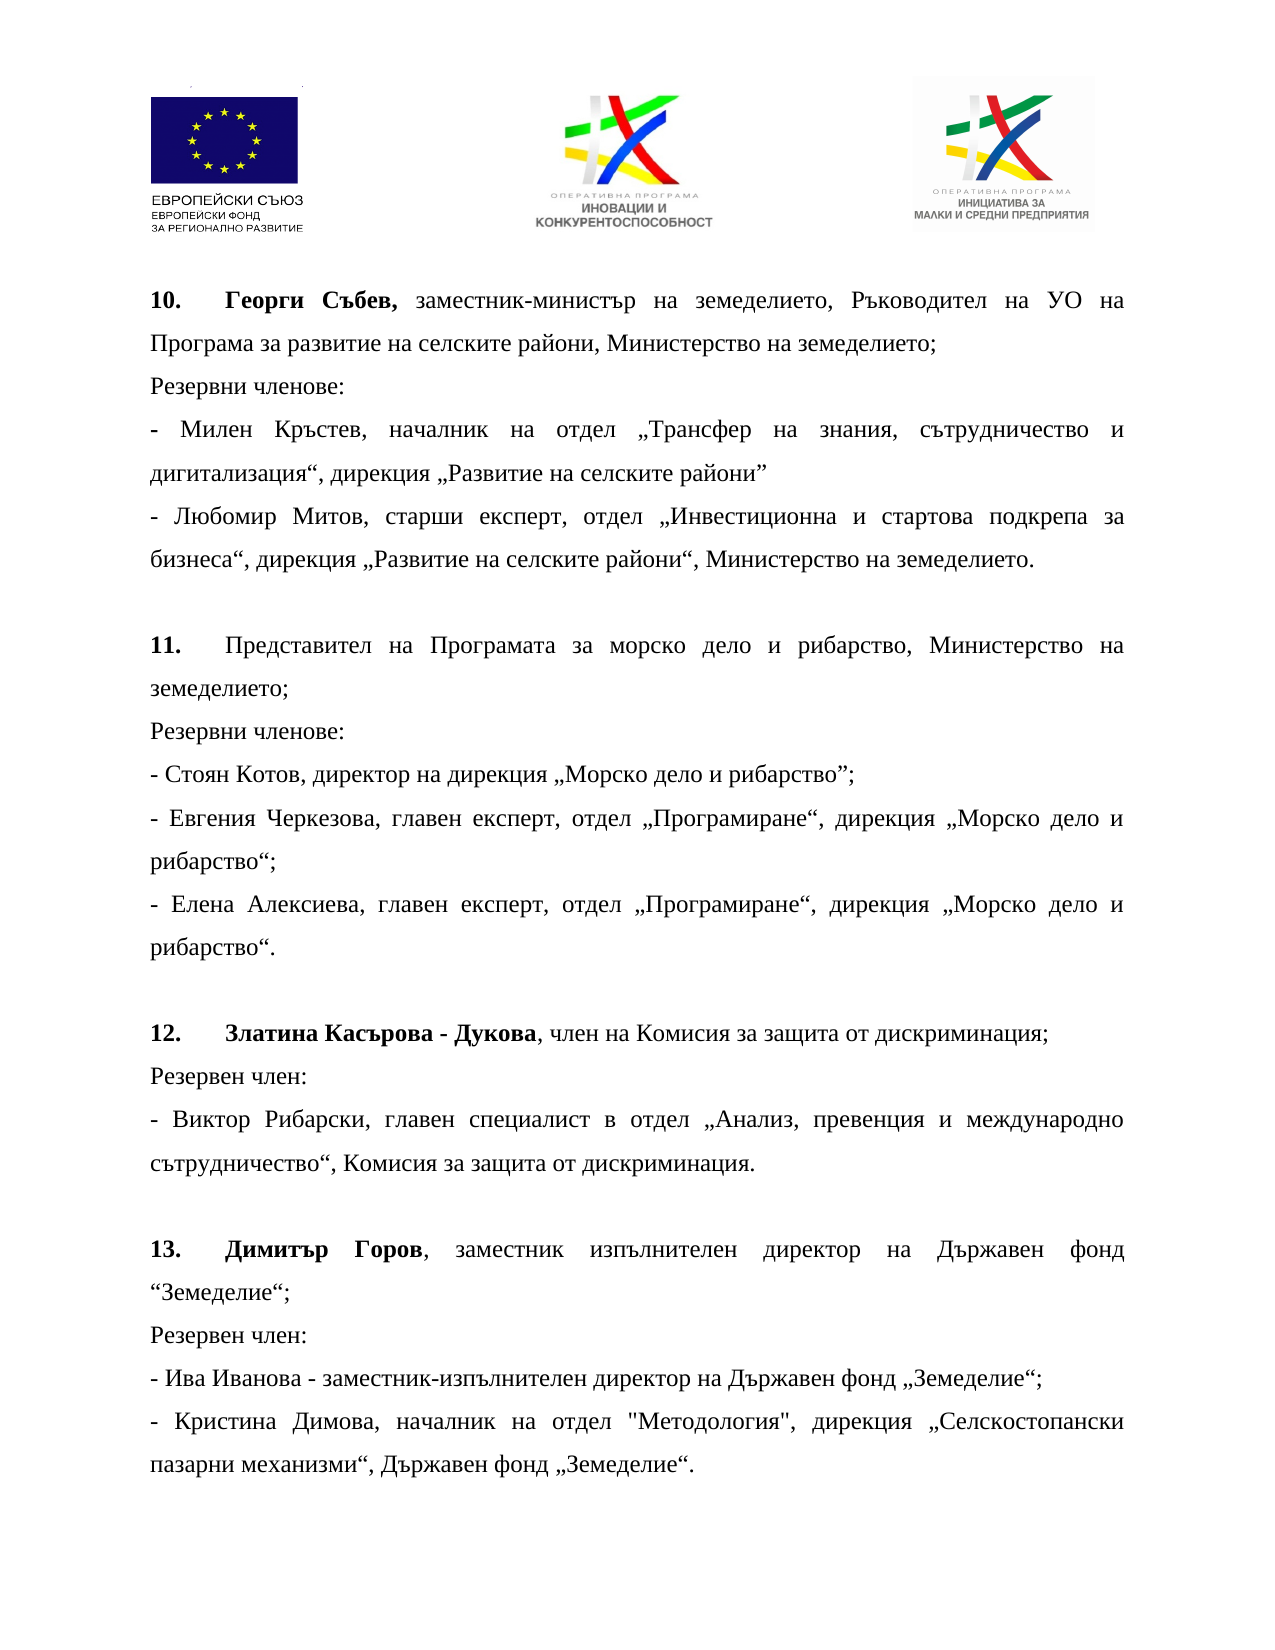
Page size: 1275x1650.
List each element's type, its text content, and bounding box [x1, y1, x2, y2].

list Златина Касърова - Дукова, член на Комисия за защита от дискриминация; [150, 1018, 1125, 1047]
text Резервен член: [150, 1061, 1125, 1090]
list Димитър Горов, заместник изпълнителен директор на Държавен фонд “Земеделие“; [150, 1234, 1125, 1306]
text Резервен член: [150, 1320, 1125, 1349]
text - Милен Кръстев, началник на отдел „Трансфер на знания, сътрудничество и дигитализация“, дирекция „Развитие на селските райони” [150, 414, 1125, 486]
text Резервни членове: [150, 371, 1125, 400]
list Георги Събев, заместник-министър на земеделието, Ръководител на УО на Програма за развитие на селските райони, Министерство на земеделието; [150, 285, 1125, 357]
text - Евгения Черкезова, главен експерт, отдел „Програмиране“, дирекция „Морско дело и рибарство“; [150, 803, 1125, 874]
picture [912, 76, 1096, 232]
picture [527, 75, 718, 233]
text - Елена Алексиева, главен експерт, отдел „Програмиране“, дирекция „Морско дело и рибарство“. [150, 889, 1125, 961]
text - Ива Иванова - заместник-изпълнителен директор на Държавен фонд „Земеделие“; [150, 1363, 1125, 1392]
text Резервни членове: [150, 716, 1125, 745]
text - Любомир Митов, старши експерт, отдел „Инвестиционна и стартова подкрепа за бизнеса“, дирекция „Развитие на селските райони“, Министерство на земеделието. [150, 501, 1125, 573]
text - Кристина Димова, началник на отдел "Методология", дирекция „Селскостопански пазарни механизми“, Държавен фонд „Земеделие“. [150, 1406, 1125, 1478]
list Представител на Програмата за морско дело и рибарство, Министерство на земеделието; [150, 630, 1125, 702]
text - Виктор Рибарски, главен специалист в отдел „Анализ, превенция и международно сътрудничество“, Комисия за защита от дискриминация. [150, 1104, 1125, 1176]
text - Стоян Котов, директор на дирекция „Морско дело и рибарство”; [150, 759, 1125, 788]
picture [150, 86, 309, 232]
